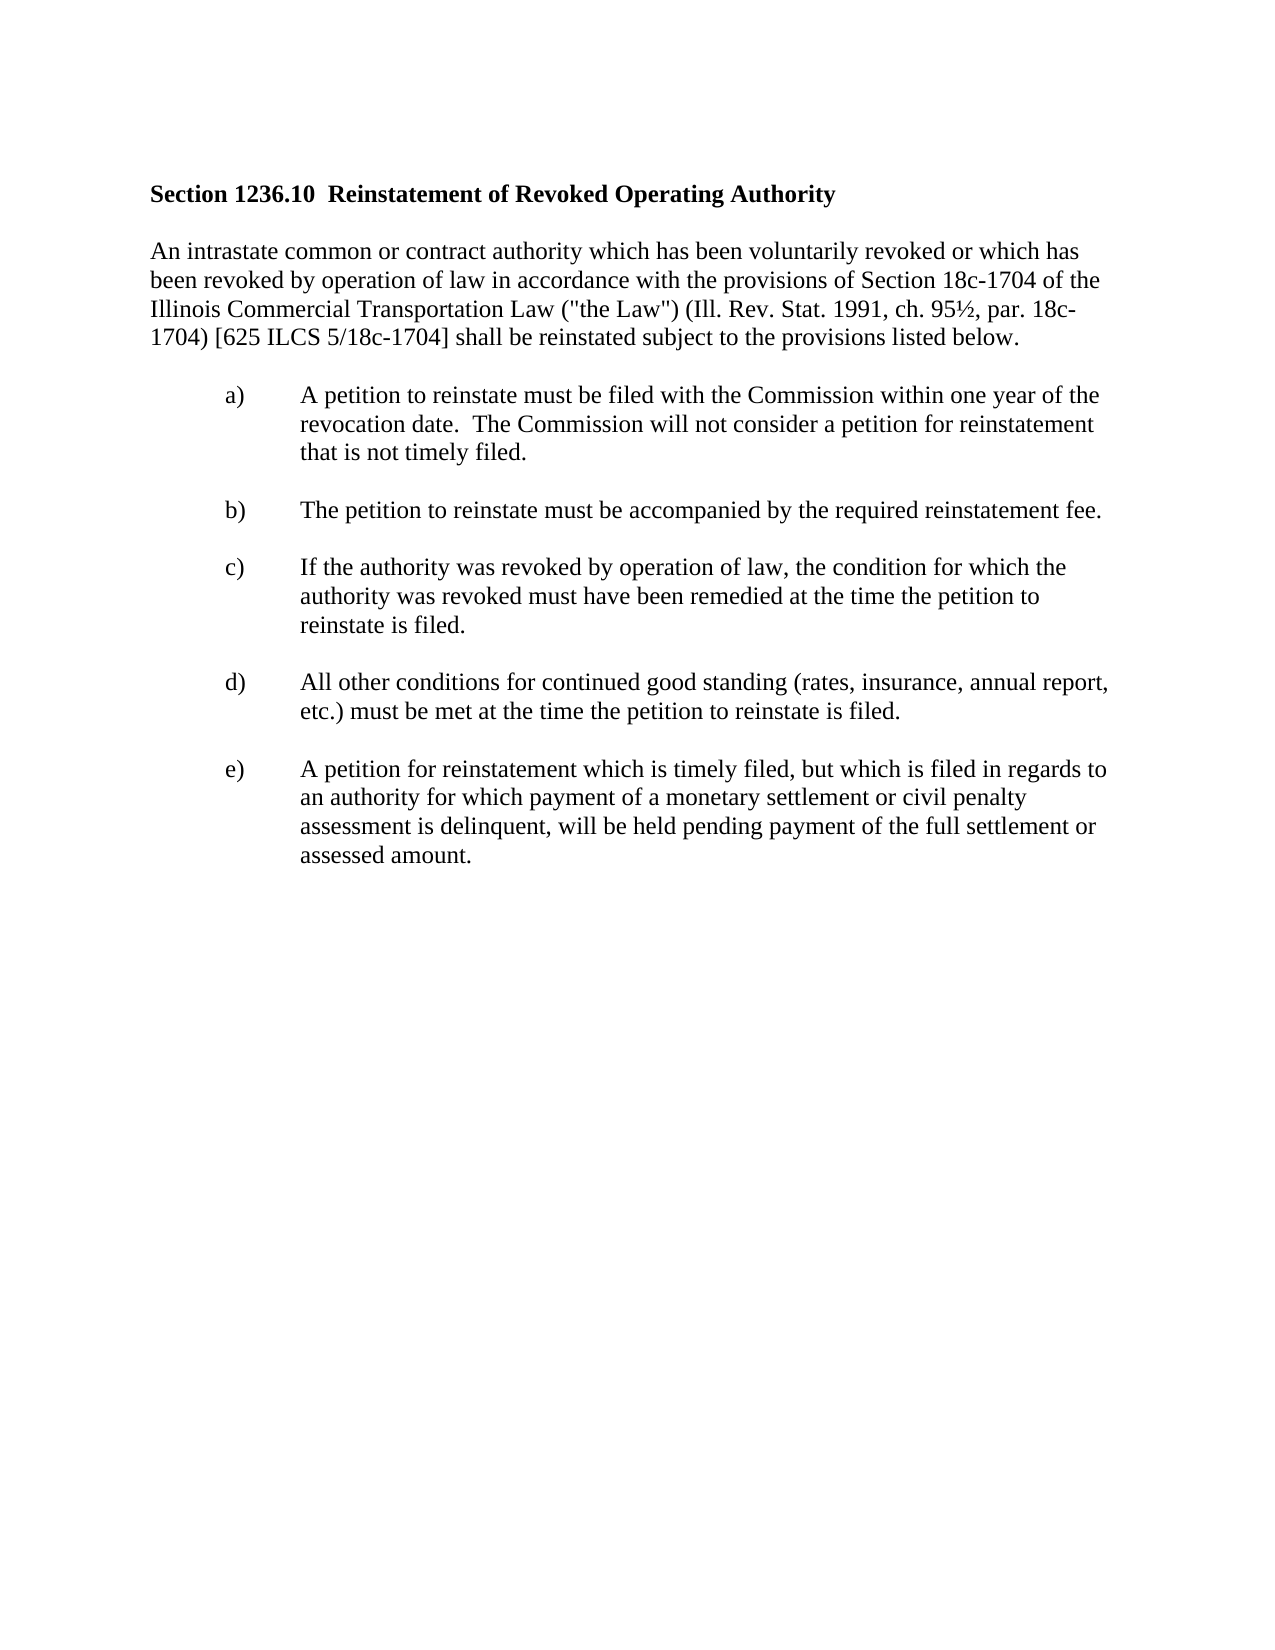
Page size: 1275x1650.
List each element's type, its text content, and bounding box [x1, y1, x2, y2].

text c) If the authority was revoked by operation of law, the condition for which the authority was revoked must have been remedied at the time the petition to reinstate is filed. [225, 552, 1125, 639]
text e) A petition for reinstatement which is timely filed, but which is filed in regards to an authority for which payment of a monetary settlement or civil penalty assessment is delinquent, will be held pending payment of the full settlement or assessed amount. [225, 754, 1125, 869]
text b) The petition to reinstate must be accompanied by the required reinstatement fee. [225, 495, 1125, 524]
text An intrastate common or contract authority which has been voluntarily revoked or which has been revoked by operation of law in accordance with the provisions of Section 18c-1704 of the Illinois Commercial Transportation Law ("the Law") (Ill. Rev. Stat. 1991, ch. 95½, par. 18c-1704) [625 ILCS 5/18c-1704] shall be reinstated subject to the provisions listed below. [150, 236, 1125, 351]
text d) All other conditions for continued good standing (rates, insurance, annual report, etc.) must be met at the time the petition to reinstate is filed. [225, 667, 1125, 725]
text a) A petition to reinstate must be filed with the Commission within one year of the revocation date. The Commission will not consider a petition for reinstatement that is not timely filed. [225, 380, 1125, 466]
text Section 1236.10 Reinstatement of Revoked Operating Authority [150, 179, 1125, 207]
